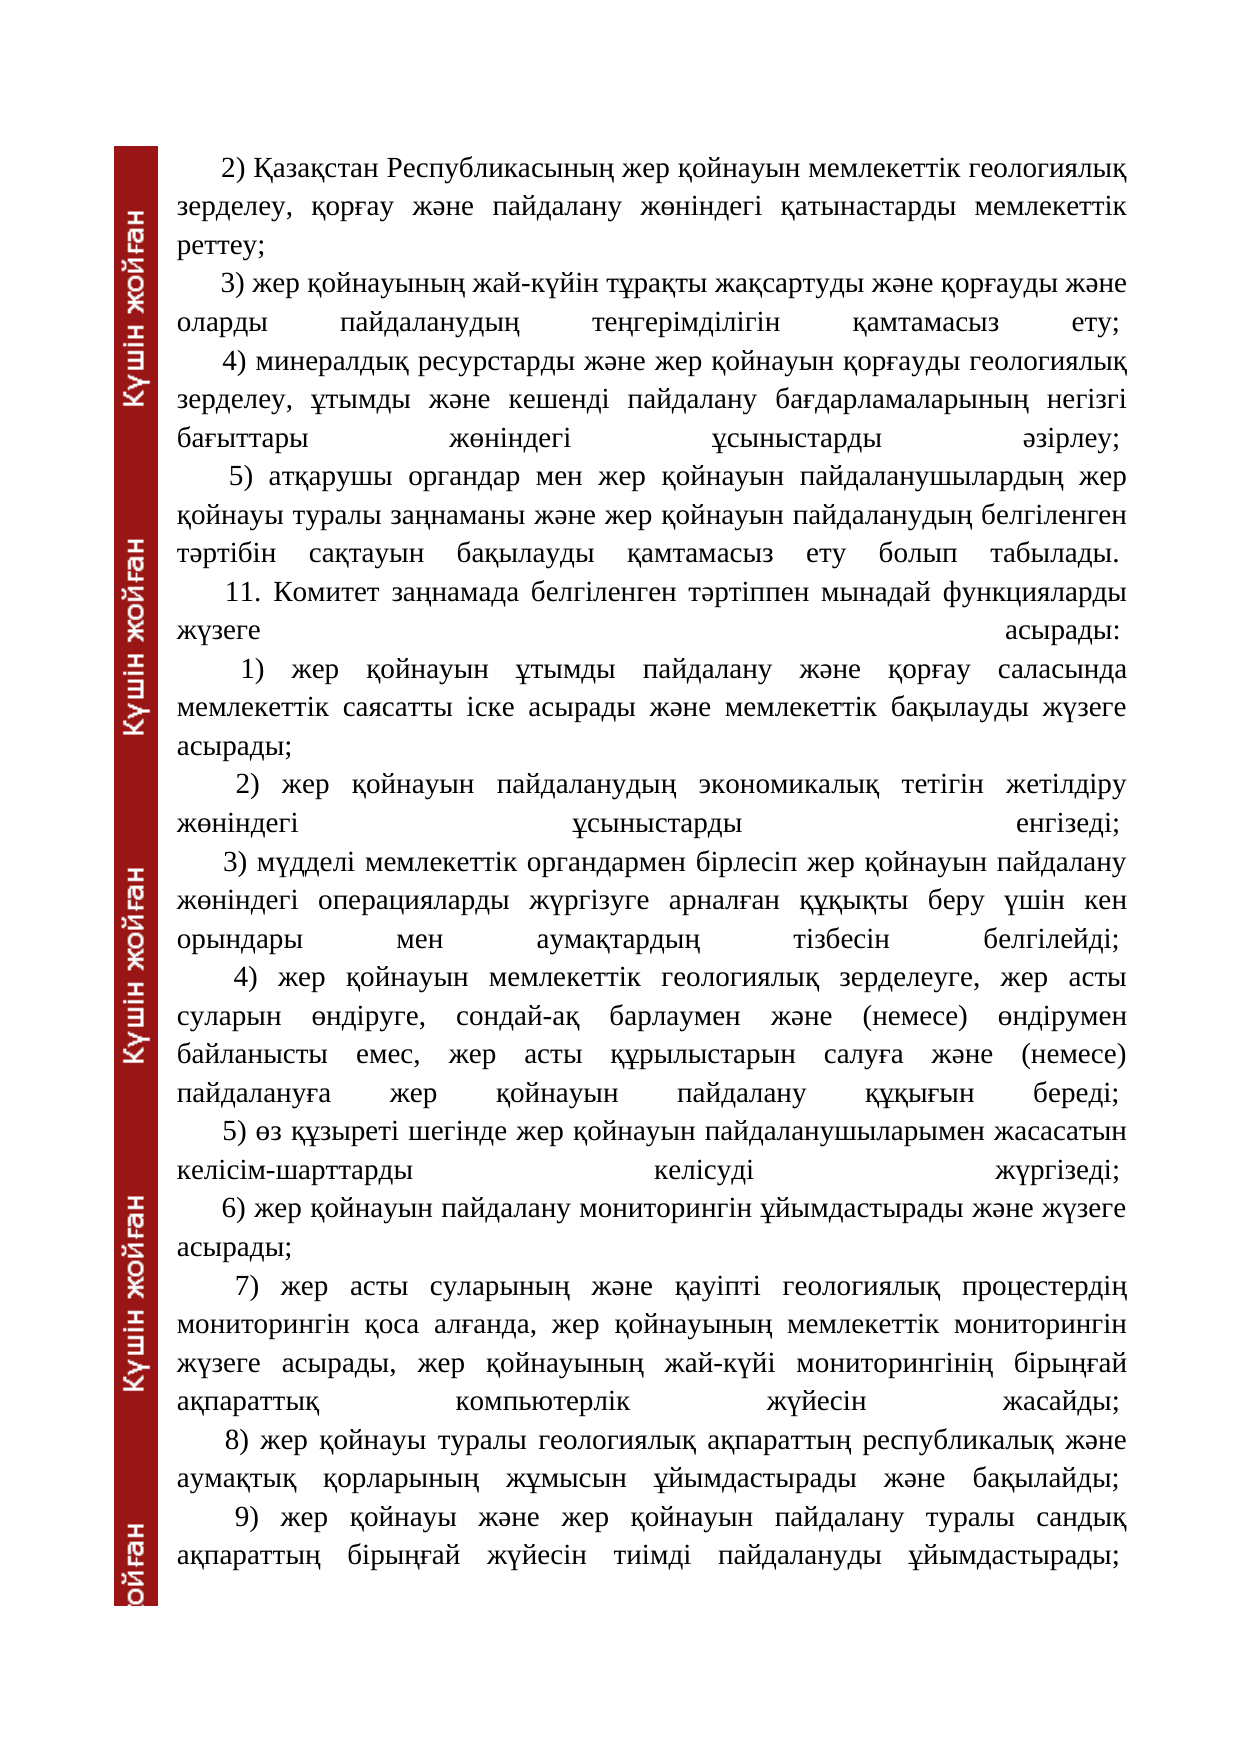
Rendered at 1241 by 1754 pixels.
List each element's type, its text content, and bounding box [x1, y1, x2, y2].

picture [114, 146, 158, 150]
picture [114, 1571, 158, 1606]
